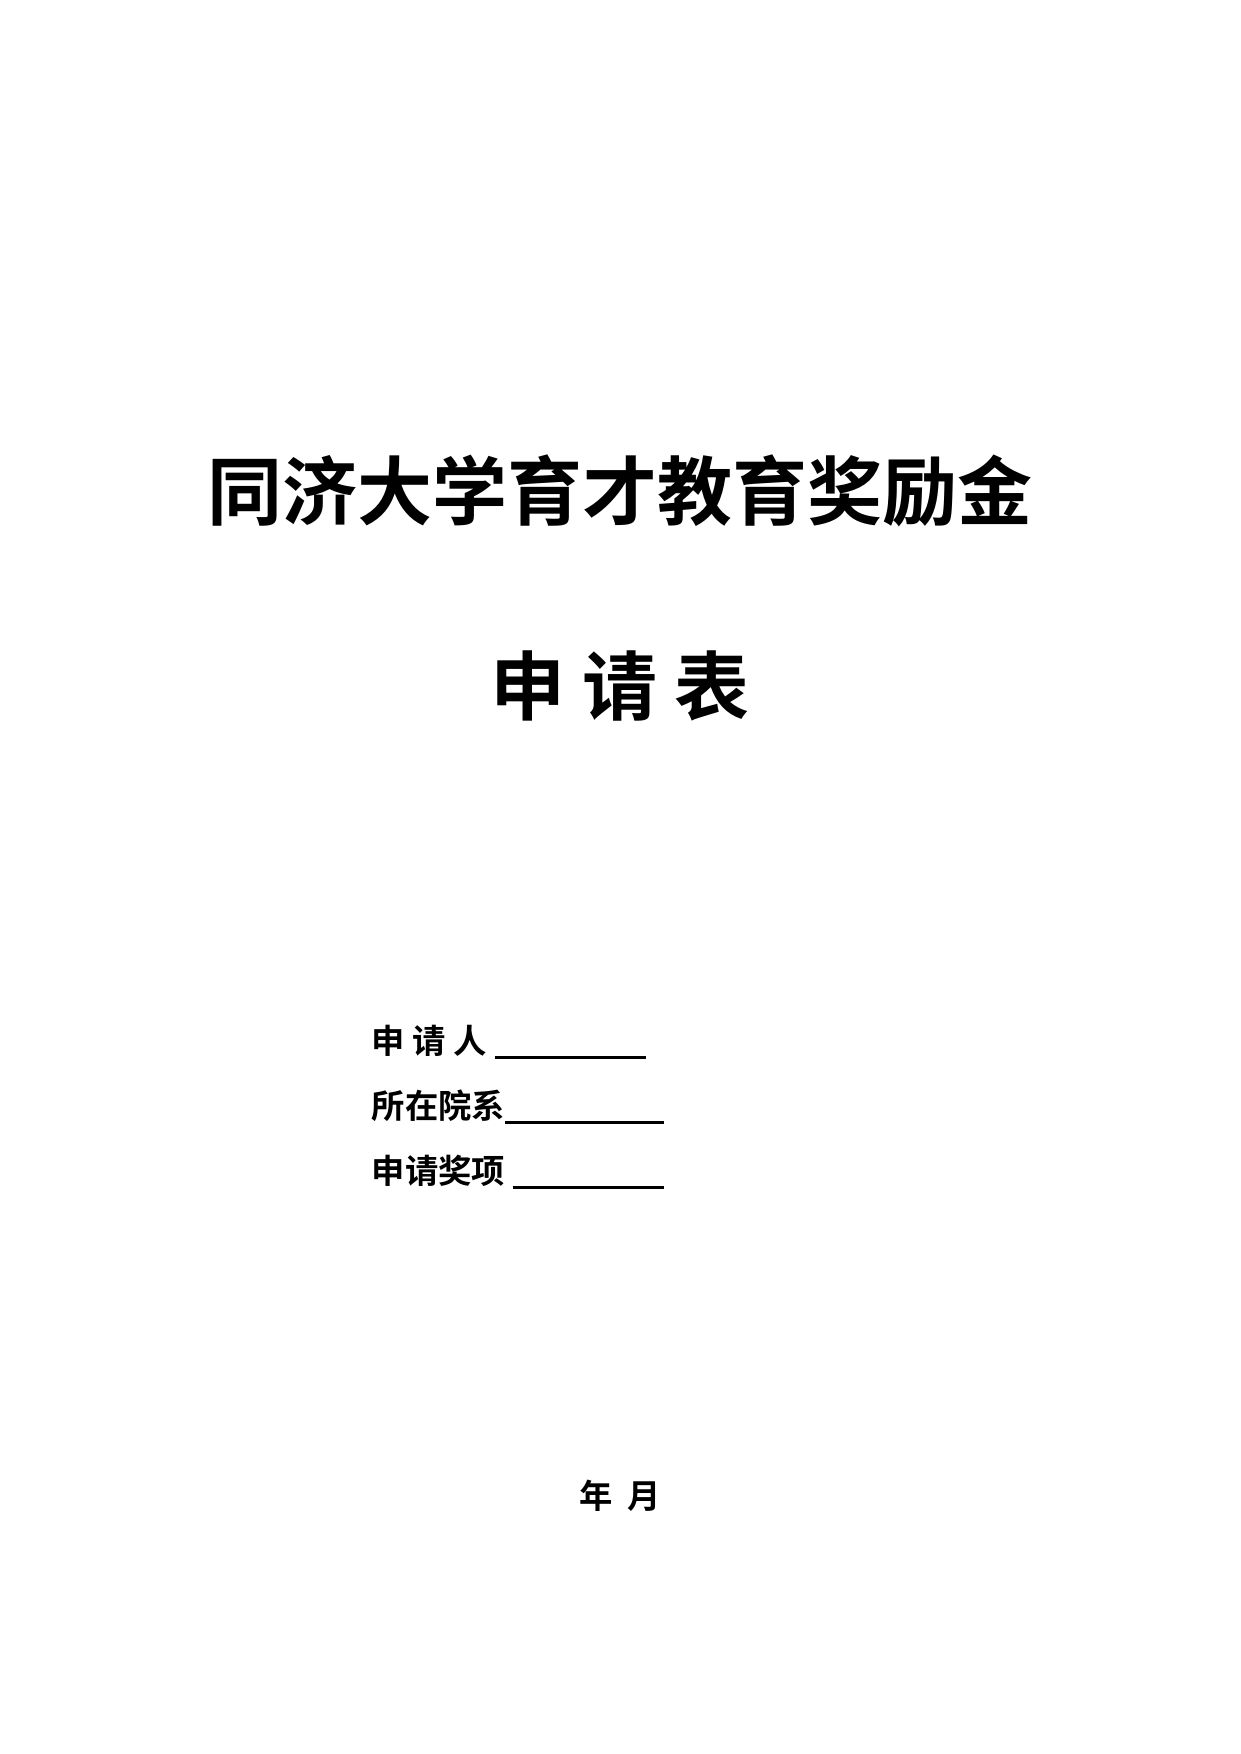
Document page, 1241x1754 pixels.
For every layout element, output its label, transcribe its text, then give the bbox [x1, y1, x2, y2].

text 所在院系 [187, 1072, 1053, 1137]
text 同济大学育才教育奖励金 [187, 422, 1053, 552]
text 申 请 人 [187, 1007, 1053, 1072]
text 申请奖项 [187, 1137, 1053, 1202]
text 年 月 [187, 1462, 1053, 1527]
text 申 请 表 [187, 617, 1053, 747]
